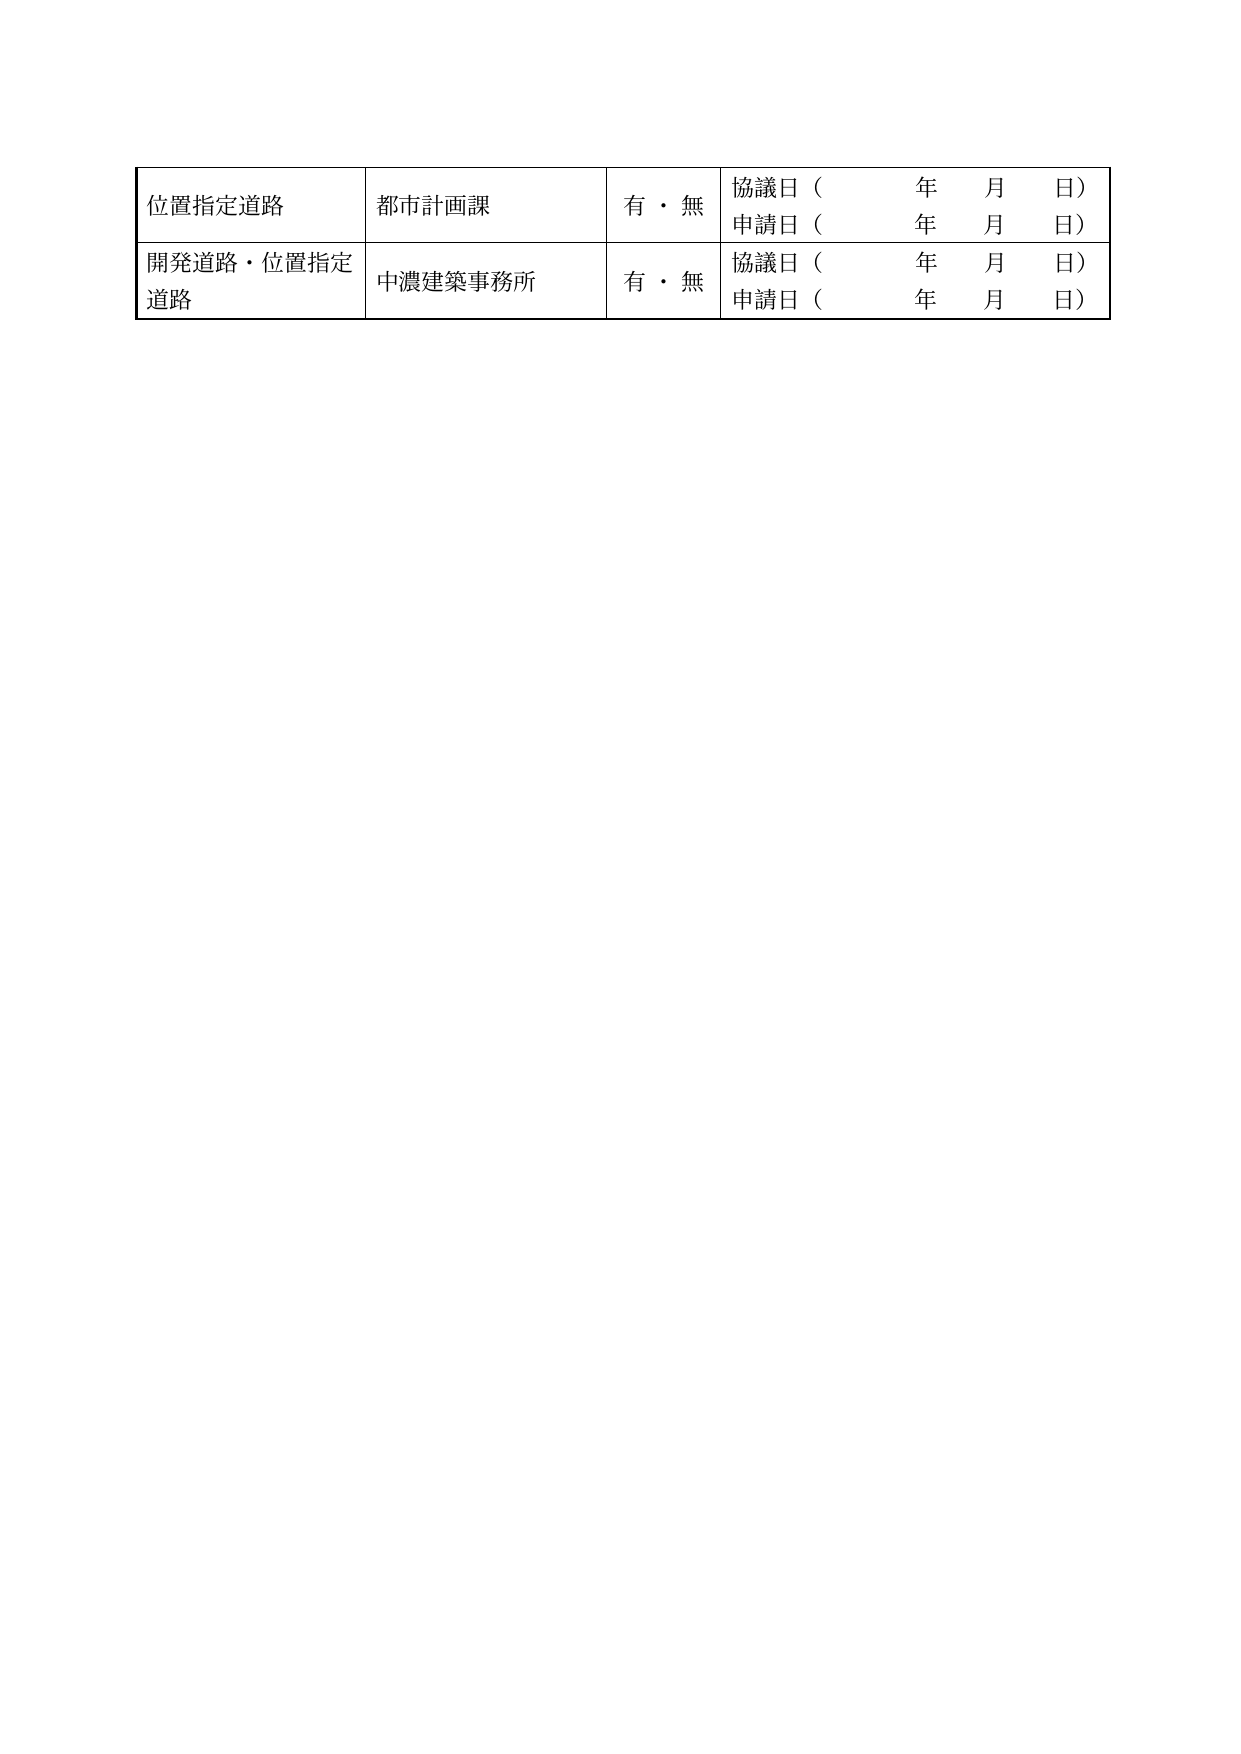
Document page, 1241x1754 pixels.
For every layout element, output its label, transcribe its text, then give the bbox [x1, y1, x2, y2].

table_cell 有 ・ 無 [607, 168, 720, 242]
table_cell 中濃建築事務所 [366, 243, 606, 317]
table_cell 都市計画課 [366, 168, 606, 242]
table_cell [721, 168, 1109, 242]
table_cell 開発道路・位置指定道路 [138, 243, 365, 317]
table_cell 協議日（ 年 月 日） 申請日（ 年 月 日） [721, 243, 1109, 317]
table_cell 位置指定道路 [138, 168, 365, 242]
table_cell 有 ・ 無 [607, 243, 720, 317]
